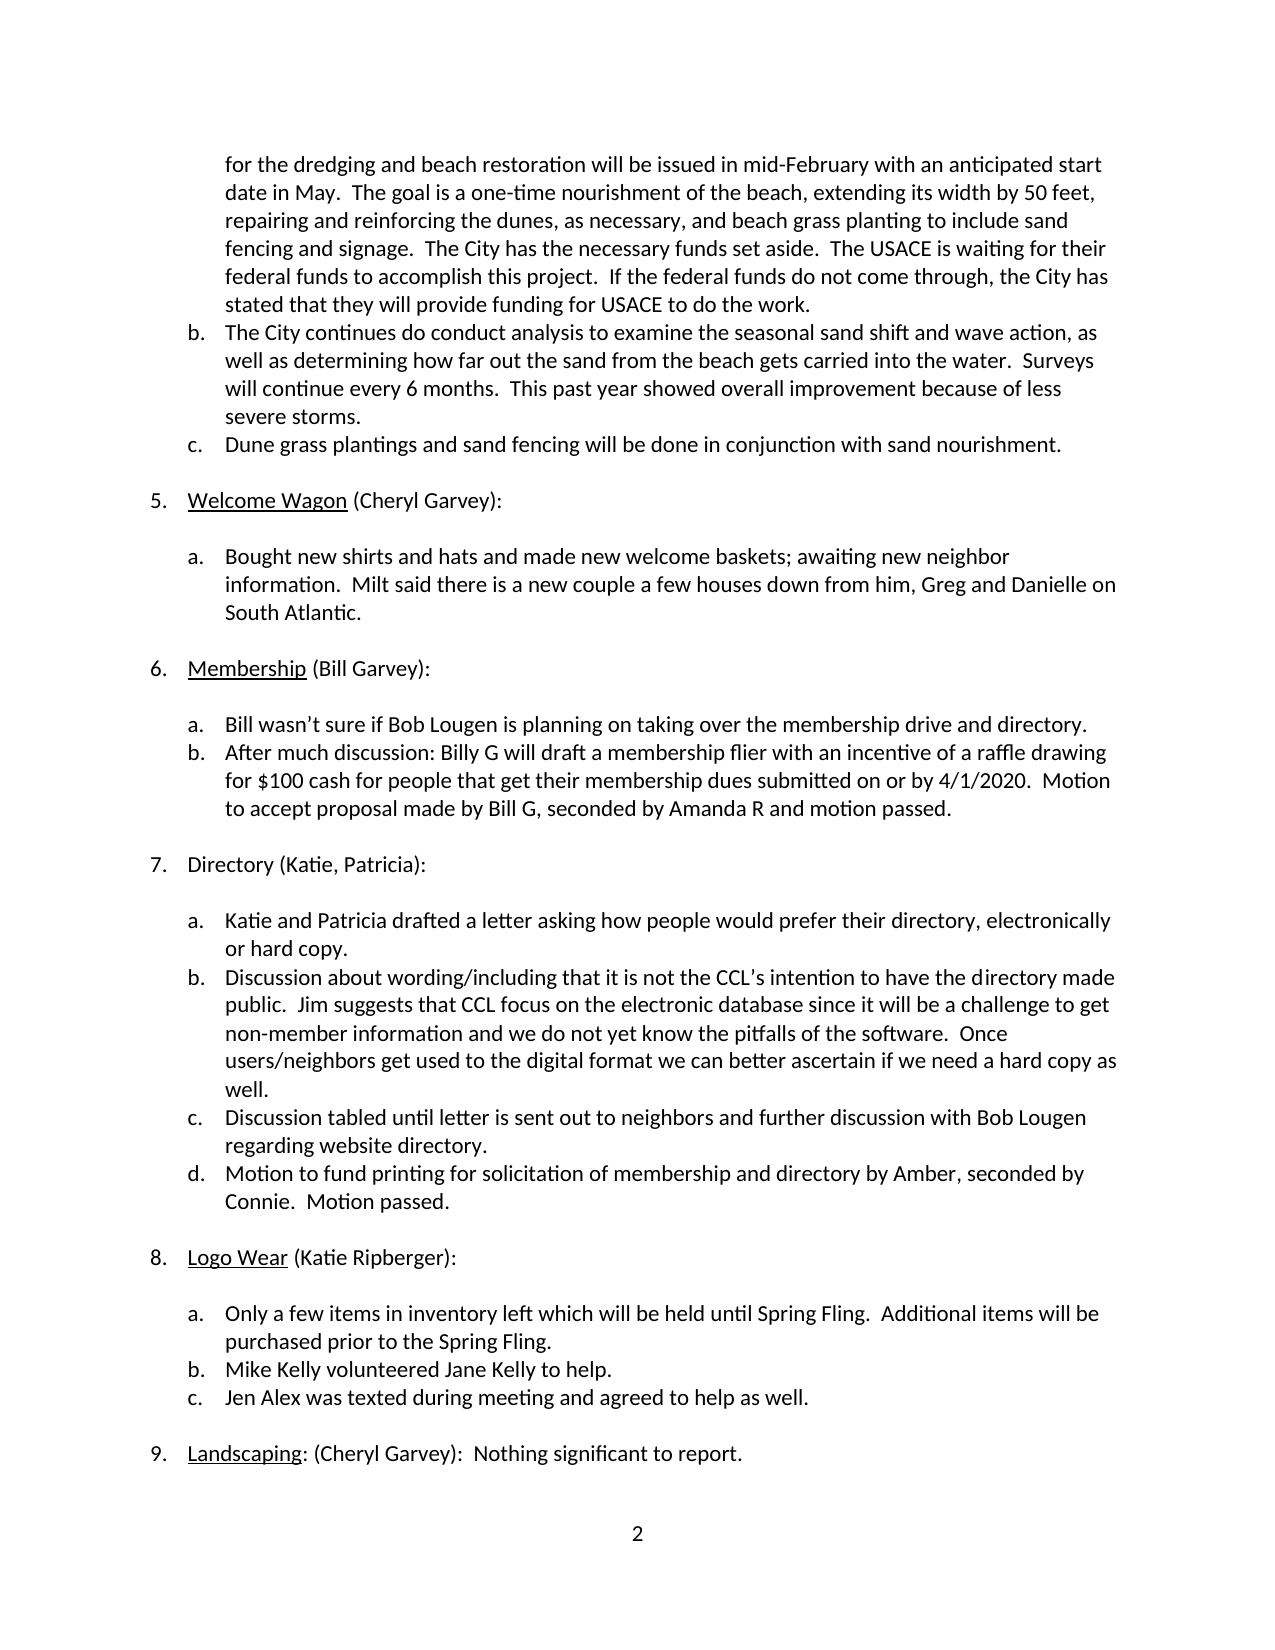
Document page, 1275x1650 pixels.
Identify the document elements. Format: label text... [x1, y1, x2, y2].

list Logo Wear (Katie Ripberger): [150, 1243, 1125, 1271]
list Jen Alex was texted during meeting and agreed to help as well. [187, 1383, 1125, 1411]
list Welcome Wagon (Cheryl Garvey): [150, 486, 1125, 514]
list Bought new shirts and hats and made new welcome baskets; awaiting new neighbor information. Milt said there is a new couple a few houses down from him, Greg and Danielle on South Atlantic. [187, 542, 1125, 626]
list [187, 150, 1125, 318]
list Only a few items in inventory left which will be held until Spring Fling. Additional items will be purchased prior to the Spring Fling. [187, 1299, 1125, 1355]
list Directory (Katie, Patricia): [150, 851, 1125, 878]
list Dune grass plantings and sand fencing will be done in conjunction with sand nourishment. [187, 430, 1125, 458]
list Membership (Bill Garvey): [150, 654, 1125, 682]
list The City continues do conduct analysis to examine the seasonal sand shift and wave action, as well as determining how far out the sand from the beach gets carried into the water. Surveys will continue every 6 months. This past year showed overall improvement because of less severe storms. [187, 318, 1125, 430]
list Landscaping: (Cheryl Garvey): Nothing significant to report. [150, 1439, 1125, 1467]
list Katie and Patricia drafted a letter asking how people would prefer their directory, electronically or hard copy. [187, 907, 1125, 963]
list Discussion tabled until letter is sent out to neighbors and further discussion with Bob Lougen regarding website directory. [187, 1103, 1125, 1159]
list After much discussion: Billy G will draft a membership flier with an incentive of a raffle drawing for $100 cash for people that get their membership dues submitted on or by 4/1/2020. Motion to accept proposal made by Bill G, seconded by Amanda R and motion passed. [187, 738, 1125, 822]
list Discussion about wording/including that it is not the CCL’s intention to have the directory made public. Jim suggests that CCL focus on the electronic database since it will be a challenge to get non-member information and we do not yet know the pitfalls of the software. Once users/neighbors get used to the digital format we can better ascertain if we need a hard copy as well. [187, 963, 1125, 1103]
list Mike Kelly volunteered Jane Kelly to help. [187, 1355, 1125, 1383]
list Motion to fund printing for solicitation of membership and directory by Amber, seconded by Connie. Motion passed. [187, 1159, 1125, 1215]
list Bill wasn’t sure if Bob Lougen is planning on taking over the membership drive and directory. [187, 710, 1125, 738]
